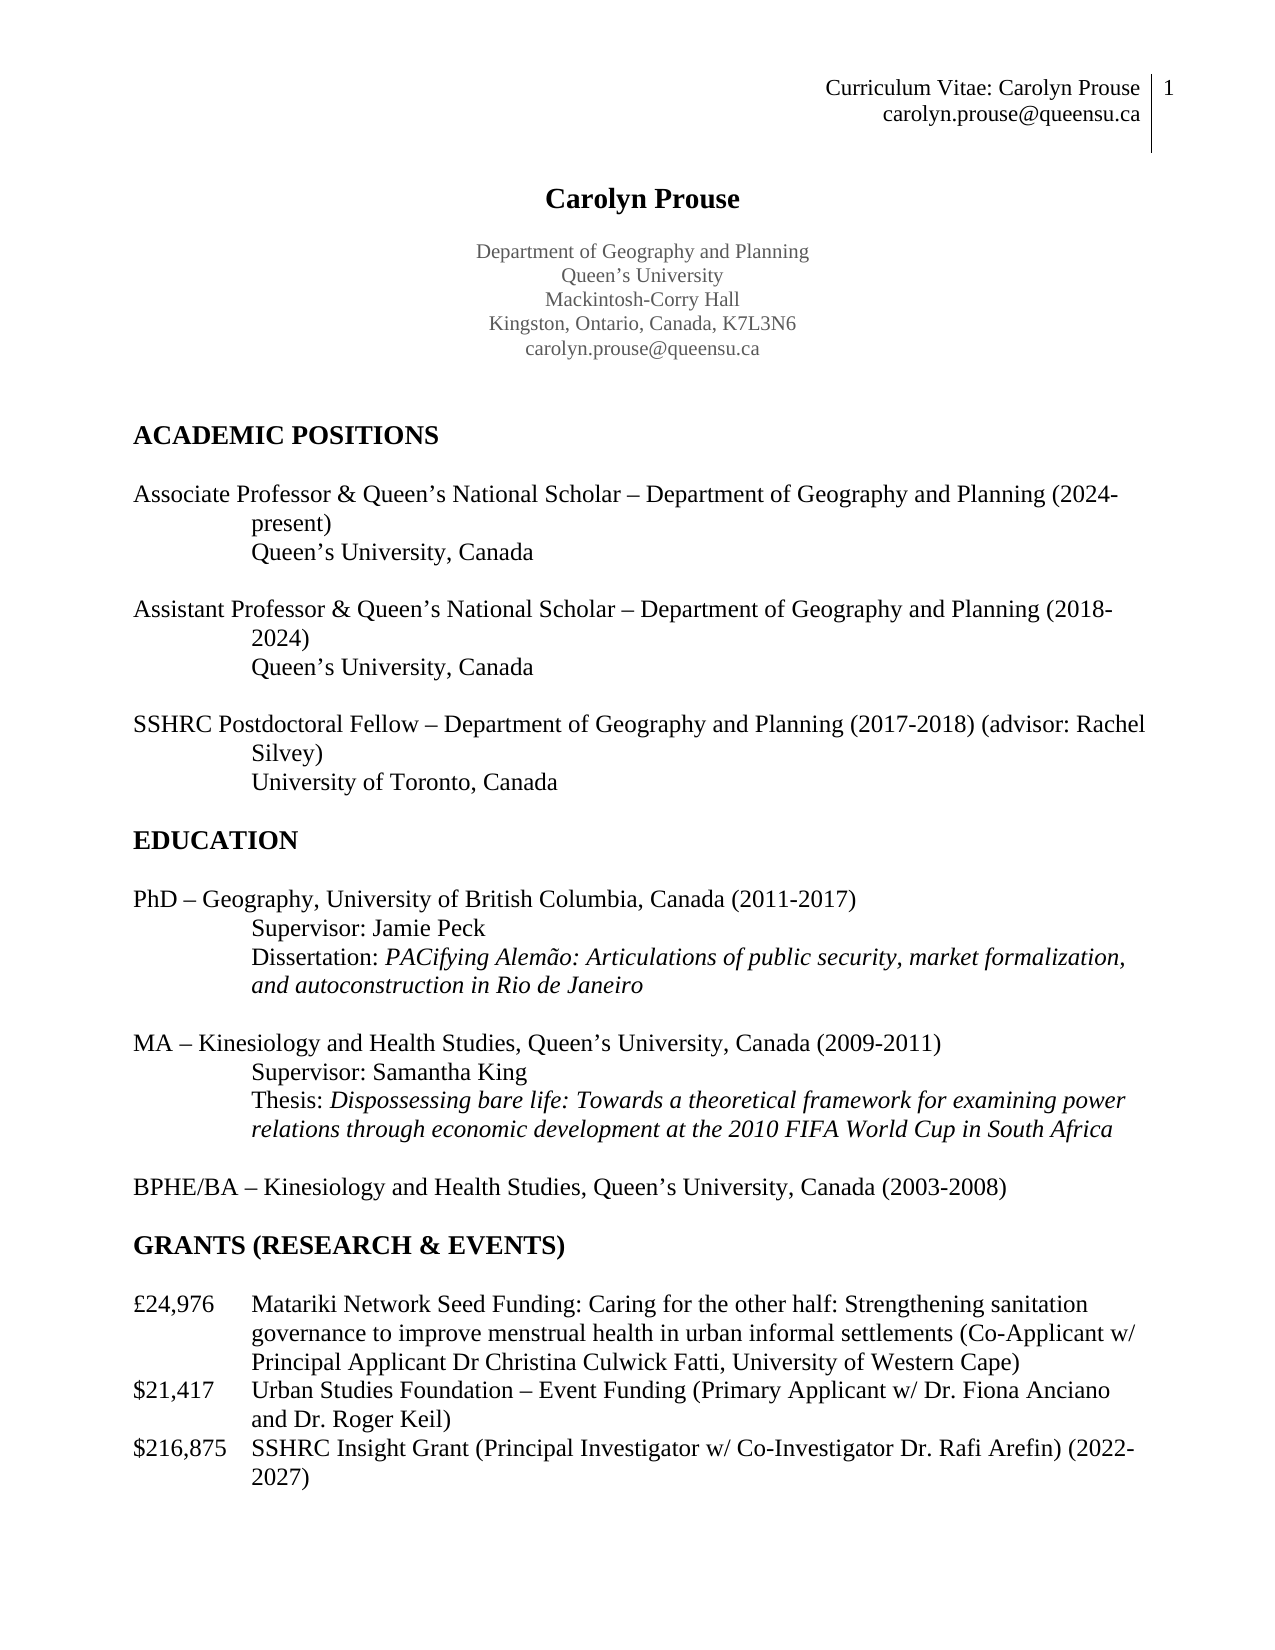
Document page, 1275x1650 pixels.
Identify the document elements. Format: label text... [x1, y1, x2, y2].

text ACADEMIC POSITIONS [133, 419, 1152, 451]
text Queen’s University, Canada [133, 537, 1152, 566]
text GRANTS (RESEARCH & EVENTS) [133, 1229, 1152, 1260]
text Mackintosh-Corry Hall [133, 287, 1152, 311]
text BPHE/BA – Kinesiology and Health Studies, Queen’s University, Canada (2003-2008) [133, 1172, 1152, 1200]
text Kingston, Ontario, Canada, K7L3N6 [133, 311, 1152, 335]
text Queen’s University, Canada [133, 652, 1152, 681]
text University of Toronto, Canada [251, 767, 1152, 796]
text Associate Professor & Queen’s National Scholar – Department of Geography and Planning (2024-present) [133, 479, 1152, 537]
text Department of Geography and Planning [133, 239, 1152, 263]
text Assistant Professor & Queen’s National Scholar – Department of Geography and Planning (2018-2024) [133, 594, 1152, 652]
text Dissertation: PACifying Alemão: Articulations of public security, market formalization, and autoconstruction in Rio de Janeiro [251, 942, 1152, 999]
text £24,976 Matariki Network Seed Funding: Caring for the other half: Strengthening sanitation governance to improve menstrual health in urban informal settlements (Co-Applicant w/ Principal Applicant Dr Christina Culwick Fatti, University of Western Cape) [133, 1289, 1152, 1375]
text Thesis: Dispossessing bare life: Towards a theoretical framework for examining power relations through economic development at the 2010 FIFA World Cup in South Africa [251, 1085, 1152, 1143]
text $216,875 SSHRC Insight Grant (Principal Investigator w/ Co-Investigator Dr. Rafi Arefin) (2022-2027) [133, 1433, 1152, 1490]
text carolyn.prouse@queensu.ca [133, 335, 1152, 359]
text $21,417 Urban Studies Foundation – Event Funding (Primary Applicant w/ Dr. Fiona Anciano and Dr. Roger Keil) [133, 1375, 1152, 1433]
text MA – Kinesiology and Health Studies, Queen’s University, Canada (2009-2011) [133, 1028, 1152, 1057]
text Queen’s University [133, 263, 1152, 287]
text PhD – Geography, University of British Columbia, Canada (2011-2017) [133, 884, 1152, 913]
text Supervisor: Samantha King [251, 1057, 1152, 1085]
text SSHRC Postdoctoral Fellow – Department of Geography and Planning (2017-2018) (advisor: Rachel Silvey) [133, 709, 1152, 767]
text EDUCATION [133, 824, 1152, 855]
text Supervisor: Jamie Peck [251, 913, 1152, 942]
text Carolyn Prouse [133, 182, 1152, 215]
